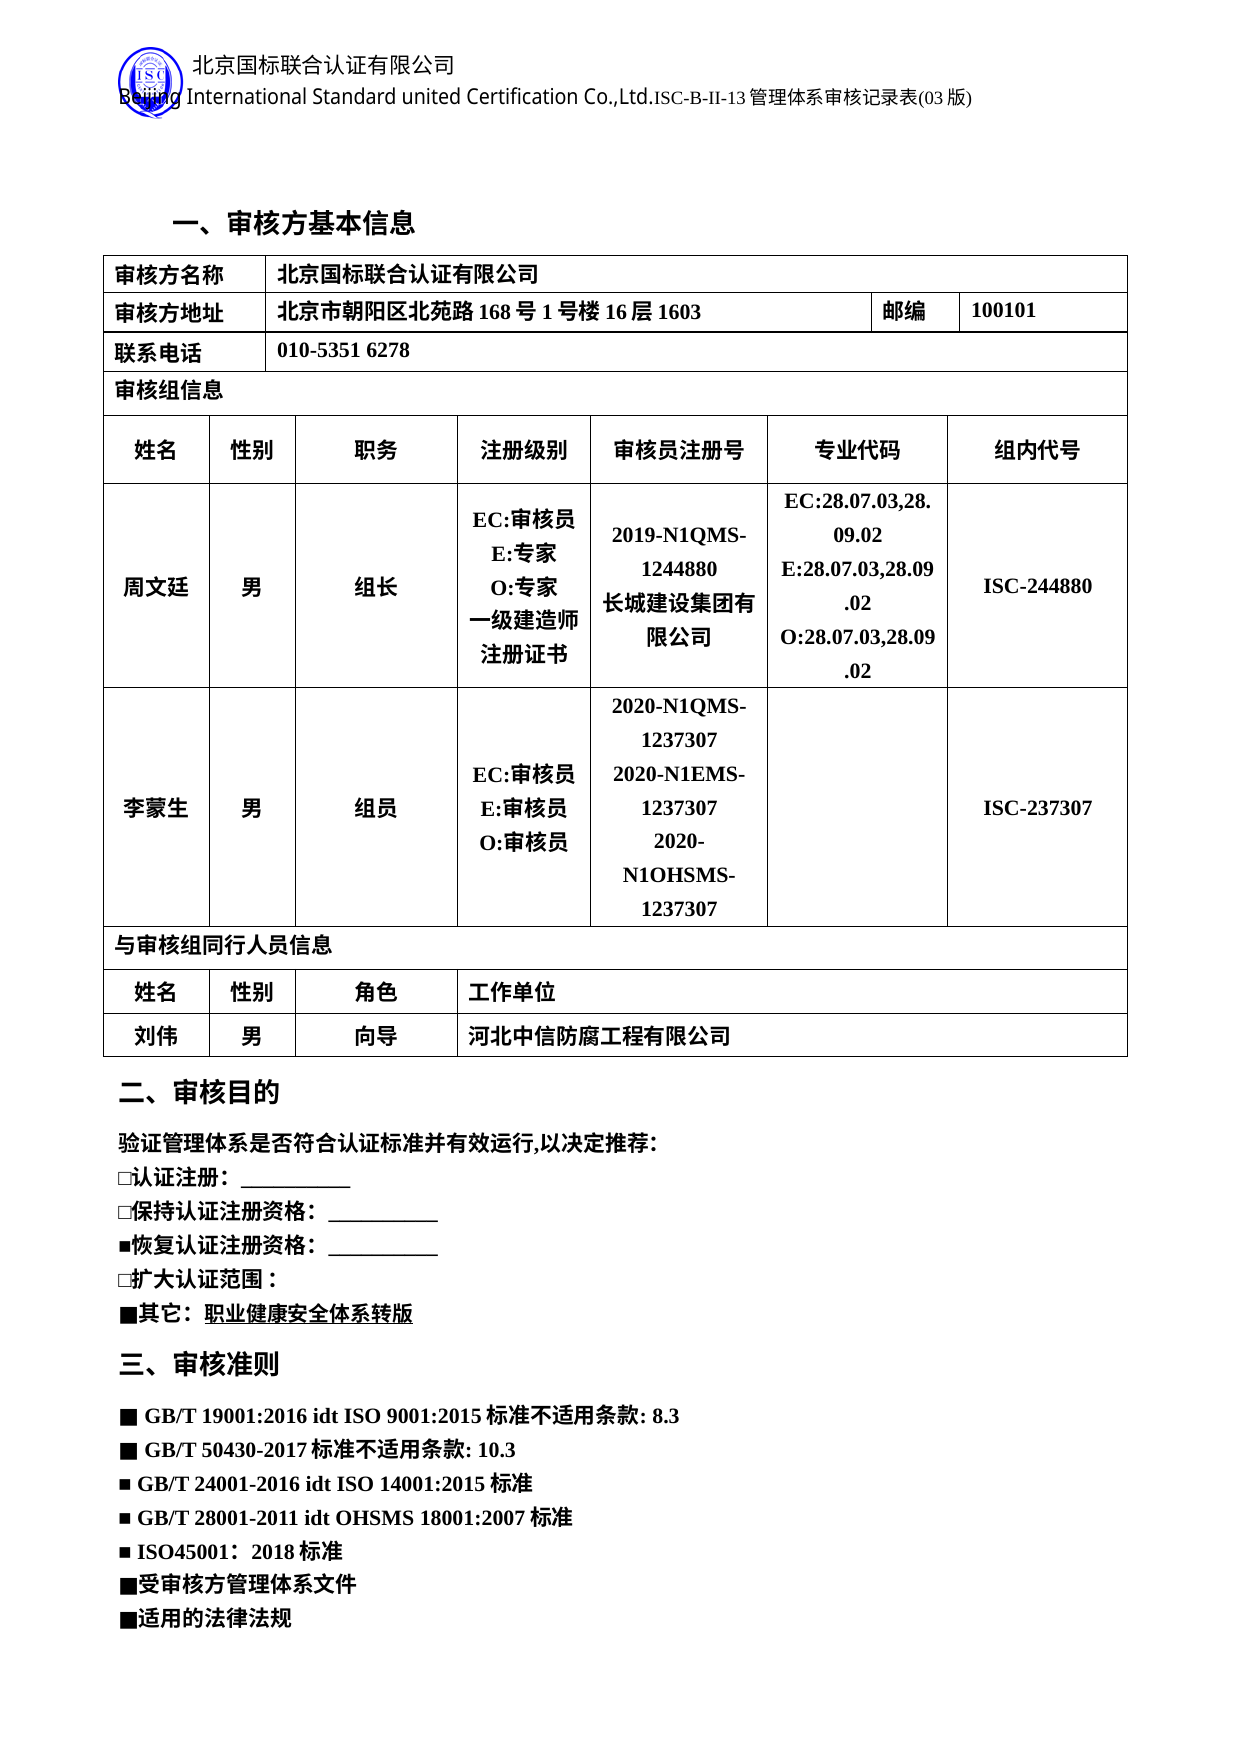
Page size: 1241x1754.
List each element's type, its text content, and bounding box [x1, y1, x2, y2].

text ■ GB/T 24001-2016 idt ISO 14001:2015标准 [118, 1464, 1128, 1498]
text ■适用的法律法规 [118, 1600, 1128, 1634]
table_cell 姓名 [104, 416, 209, 482]
text ■ GB/T 50430-2017标准不适用条款: 10.3 [118, 1431, 1128, 1464]
table_cell 联系电话 [104, 333, 265, 371]
table_cell 男 [210, 484, 295, 687]
table_cell ISC-244880 [948, 484, 1127, 687]
table_cell EC:28.07.03,28.09.02 E:28.07.03,28.09.02 O:28.07.03,28.09.02 [768, 484, 947, 687]
table_cell 2020-N1QMS-1237307 2020-N1EMS-1237307 2020-N1OHSMS-1237307 [591, 688, 767, 926]
picture [118, 47, 186, 119]
table_cell 邮编 [872, 293, 959, 331]
table_cell 姓名 [104, 970, 209, 1012]
table_header 北京国标联合认证有限公司 [266, 256, 1127, 292]
table_cell 刘伟 [104, 1014, 209, 1056]
table_cell ISC-237307 [948, 688, 1127, 926]
text ■受审核方管理体系文件 [118, 1566, 1128, 1600]
table_cell 审核组信息 [104, 372, 1127, 415]
table_cell 向导 [296, 1014, 457, 1056]
table_cell EC:审核员 E:专家 O:专家 一级建造师注册证书 [458, 484, 590, 687]
text ■ ISO45001：2018标准 [118, 1532, 1128, 1566]
table_cell 2019-N1QMS-1244880 长城建设集团有限公司 [591, 484, 767, 687]
table_cell 职务 [296, 416, 457, 482]
table_cell 性别 [210, 416, 295, 482]
text ■ GB/T 19001:2016 idt ISO 9001:2015标准不适用条款: 8.3 [118, 1397, 1128, 1431]
table_cell [768, 688, 947, 926]
table_cell 李蒙生 [104, 688, 209, 926]
table_cell 与审核组同行人员信息 [104, 927, 1127, 969]
text □扩大认证范围 ： [118, 1261, 1128, 1295]
text 二、审核目的 [118, 1057, 1128, 1125]
table_cell 专业代码 [768, 416, 947, 482]
table_cell 工作单位 [458, 970, 1127, 1012]
text ■恢复认证注册资格：__________ [118, 1227, 1128, 1261]
table_cell 注册级别 [458, 416, 590, 482]
table_cell 男 [210, 1014, 295, 1056]
table_cell 男 [210, 688, 295, 926]
table_cell 审核方地址 [104, 293, 265, 331]
table_cell 组员 [296, 688, 457, 926]
table_cell 周文廷 [104, 484, 209, 687]
table_cell 010-5351 6278 [266, 333, 1127, 371]
table_cell 组内代号 [948, 416, 1127, 482]
table_cell 100101 [960, 293, 1127, 331]
text 三、审核准则 [118, 1329, 1128, 1397]
table_cell 河北中信防腐工程有限公司 [458, 1014, 1127, 1056]
table_cell 审核员注册号 [591, 416, 767, 482]
table_cell 北京市朝阳区北苑路168号1号楼16层1603 [266, 293, 871, 331]
text ■其它：职业健康安全体系转版 [118, 1295, 1128, 1329]
text 验证管理体系是否符合认证标准并有效运行,以决定推荐： [118, 1125, 1128, 1159]
text 一、审核方基本信息 [118, 187, 1128, 255]
table_cell EC:审核员 E:审核员 O:审核员 [458, 688, 590, 926]
table_header 审核方名称 [104, 256, 265, 292]
text ■ GB/T 28001-2011 idt OHSMS 18001:2007标准 [118, 1498, 1128, 1532]
table_cell 性别 [210, 970, 295, 1012]
table_cell 组长 [296, 484, 457, 687]
text □认证注册：__________ [118, 1159, 1128, 1193]
table_cell 角色 [296, 970, 457, 1012]
text □保持认证注册资格：__________ [118, 1193, 1128, 1227]
